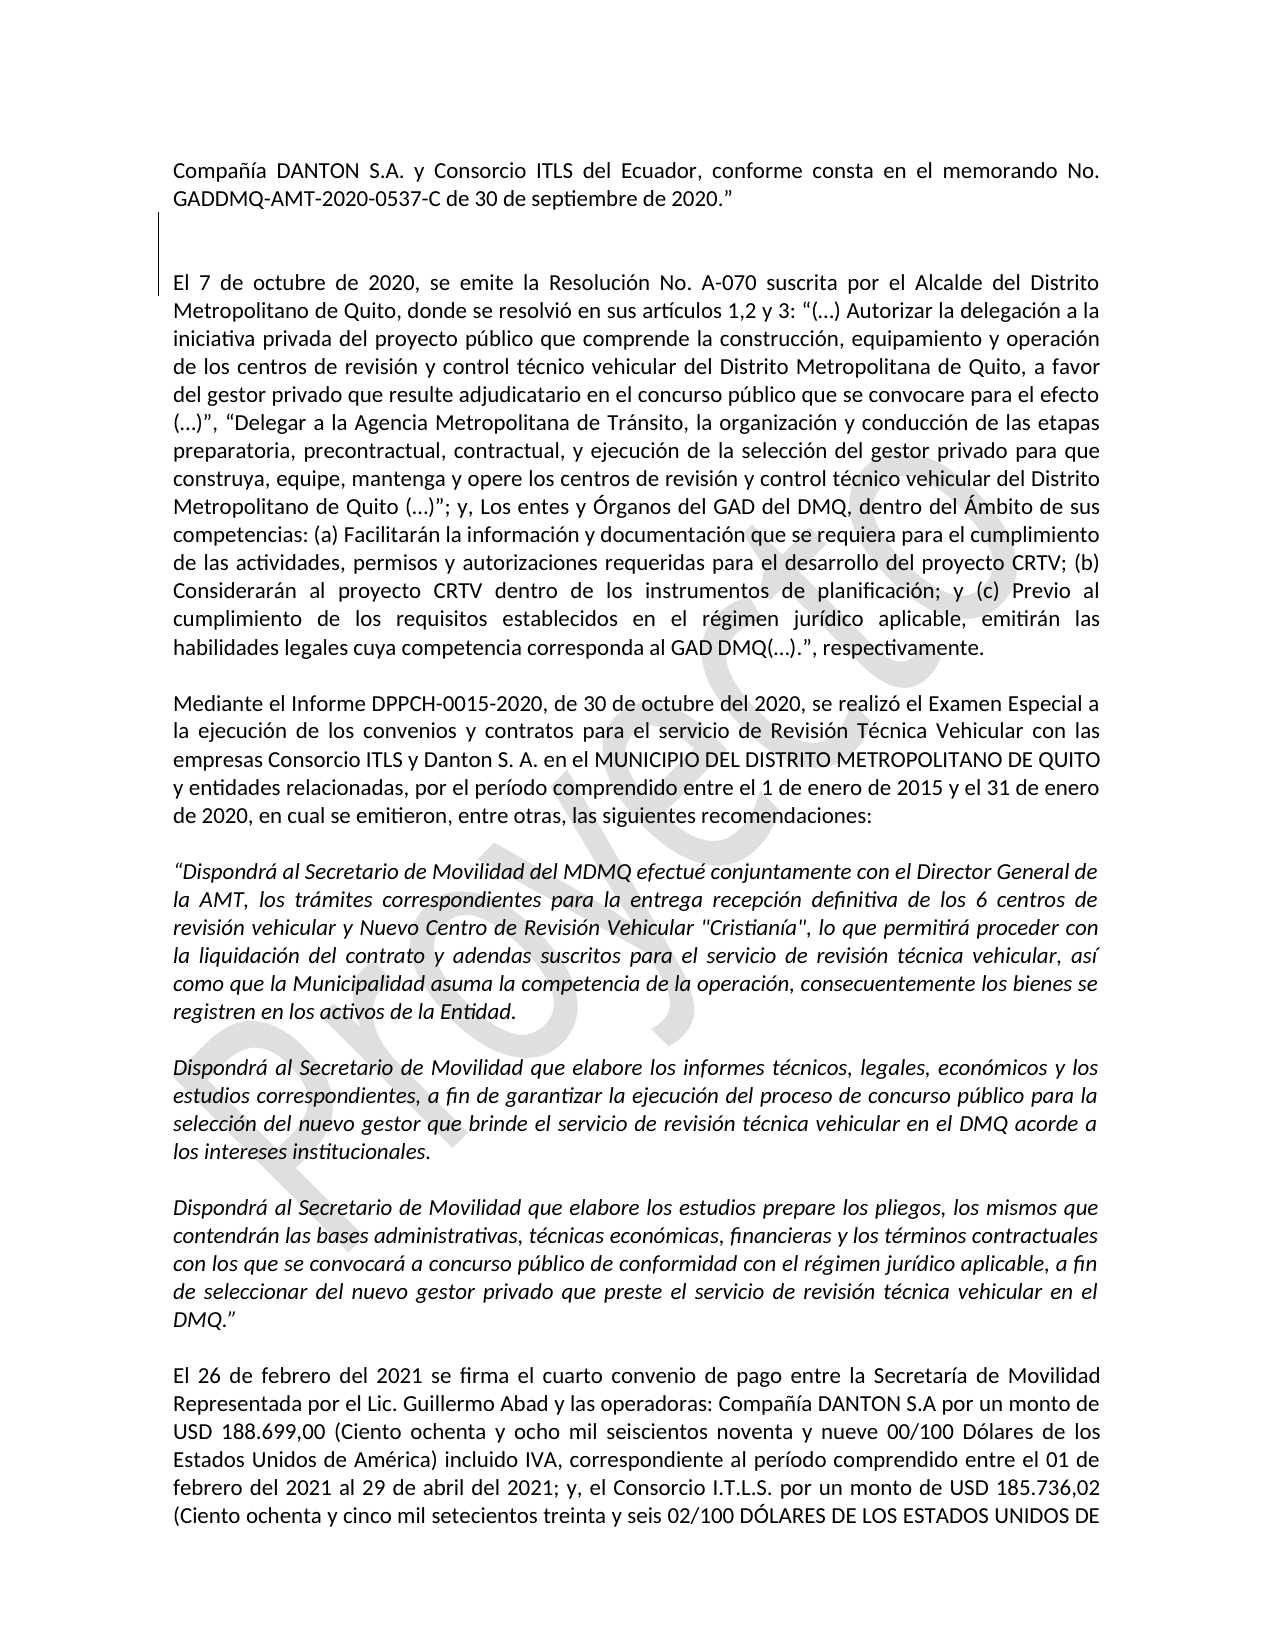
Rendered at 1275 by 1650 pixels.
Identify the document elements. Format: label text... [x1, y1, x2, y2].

text Dispondrá al Secretario de Movilidad que elabore los estudios prepare los pliegos, los mismos que contendrán las bases administrativas, técnicas económicas, financieras y los términos contractuales con los que se convocará a concurso público de conformidad con el régimen jurídico aplicable, a fin de seleccionar del nuevo gestor privado que preste el servicio de revisión técnica vehicular en el DMQ.” [173, 1193, 1102, 1333]
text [173, 156, 1102, 212]
text Dispondrá al Secretario de Movilidad que elabore los informes técnicos, legales, económicos y los estudios correspondientes, a fin de garantizar la ejecución del proceso de concurso público para la selección del nuevo gestor que brinde el servicio de revisión técnica vehicular en el DMQ acorde a los intereses institucionales. [173, 1053, 1102, 1165]
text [173, 1361, 1102, 1529]
text El 7 de octubre de 2020, se emite la Resolución No. A-070 suscrita por el Alcalde del Distrito Metropolitano de Quito, donde se resolvió en sus artículos 1,2 y 3: “(…) Autorizar la delegación a la iniciativa privada del proyecto público que comprende la construcción, equipamiento y operación de los centros de revisión y control técnico vehicular del Distrito Metropolitana de Quito, a favor del gestor privado que resulte adjudicatario en el concurso público que se convocare para el efecto (…)”, “Delegar a la Agencia Metropolitana de Tránsito, la organización y conducción de las etapas preparatoria, precontractual, contractual, y ejecución de la selección del gestor privado para que construya, equipe, mantenga y opere los centros de revisión y control técnico vehicular del Distrito Metropolitano de Quito (…)”; y, Los entes y Órganos del GAD del DMQ, dentro del Ámbito de sus competencias: (a) Facilitarán la información y documentación que se requiera para el cumplimiento de las actividades, permisos y autorizaciones requeridas para el desarrollo del proyecto CRTV; (b) Considerarán al proyecto CRTV dentro de los instrumentos de planificación; y (c) Previo al cumplimiento de los requisitos establecidos en el régimen jurídico aplicable, emitirán las habilidades legales cuya competencia corresponda al GAD DMQ(…).”, respectivamente. [173, 268, 1102, 661]
text Mediante el Informe DPPCH-0015-2020, de 30 de octubre del 2020, se realizó el Examen Especial a la ejecución de los convenios y contratos para el servicio de Revisión Técnica Vehicular con las empresas Consorcio ITLS y Danton S. A. en el MUNICIPIO DEL DISTRITO METROPOLITANO DE QUITO y entidades relacionadas, por el período comprendido entre el 1 de enero de 2015 y el 31 de enero de 2020, en cual se emitieron, entre otras, las siguientes recomendaciones: [173, 689, 1102, 829]
text “Dispondrá al Secretario de Movilidad del MDMQ efectué conjuntamente con el Director General de la AMT, los trámites correspondientes para la entrega recepción definitiva de los 6 centros de revisión vehicular y Nuevo Centro de Revisión Vehicular "Cristianía", lo que permitirá proceder con la liquidación del contrato y adendas suscritos para el servicio de revisión técnica vehicular, así como que la Municipalidad asuma la competencia de la operación, consecuentemente los bienes se registren en los activos de la Entidad. [173, 857, 1102, 1025]
